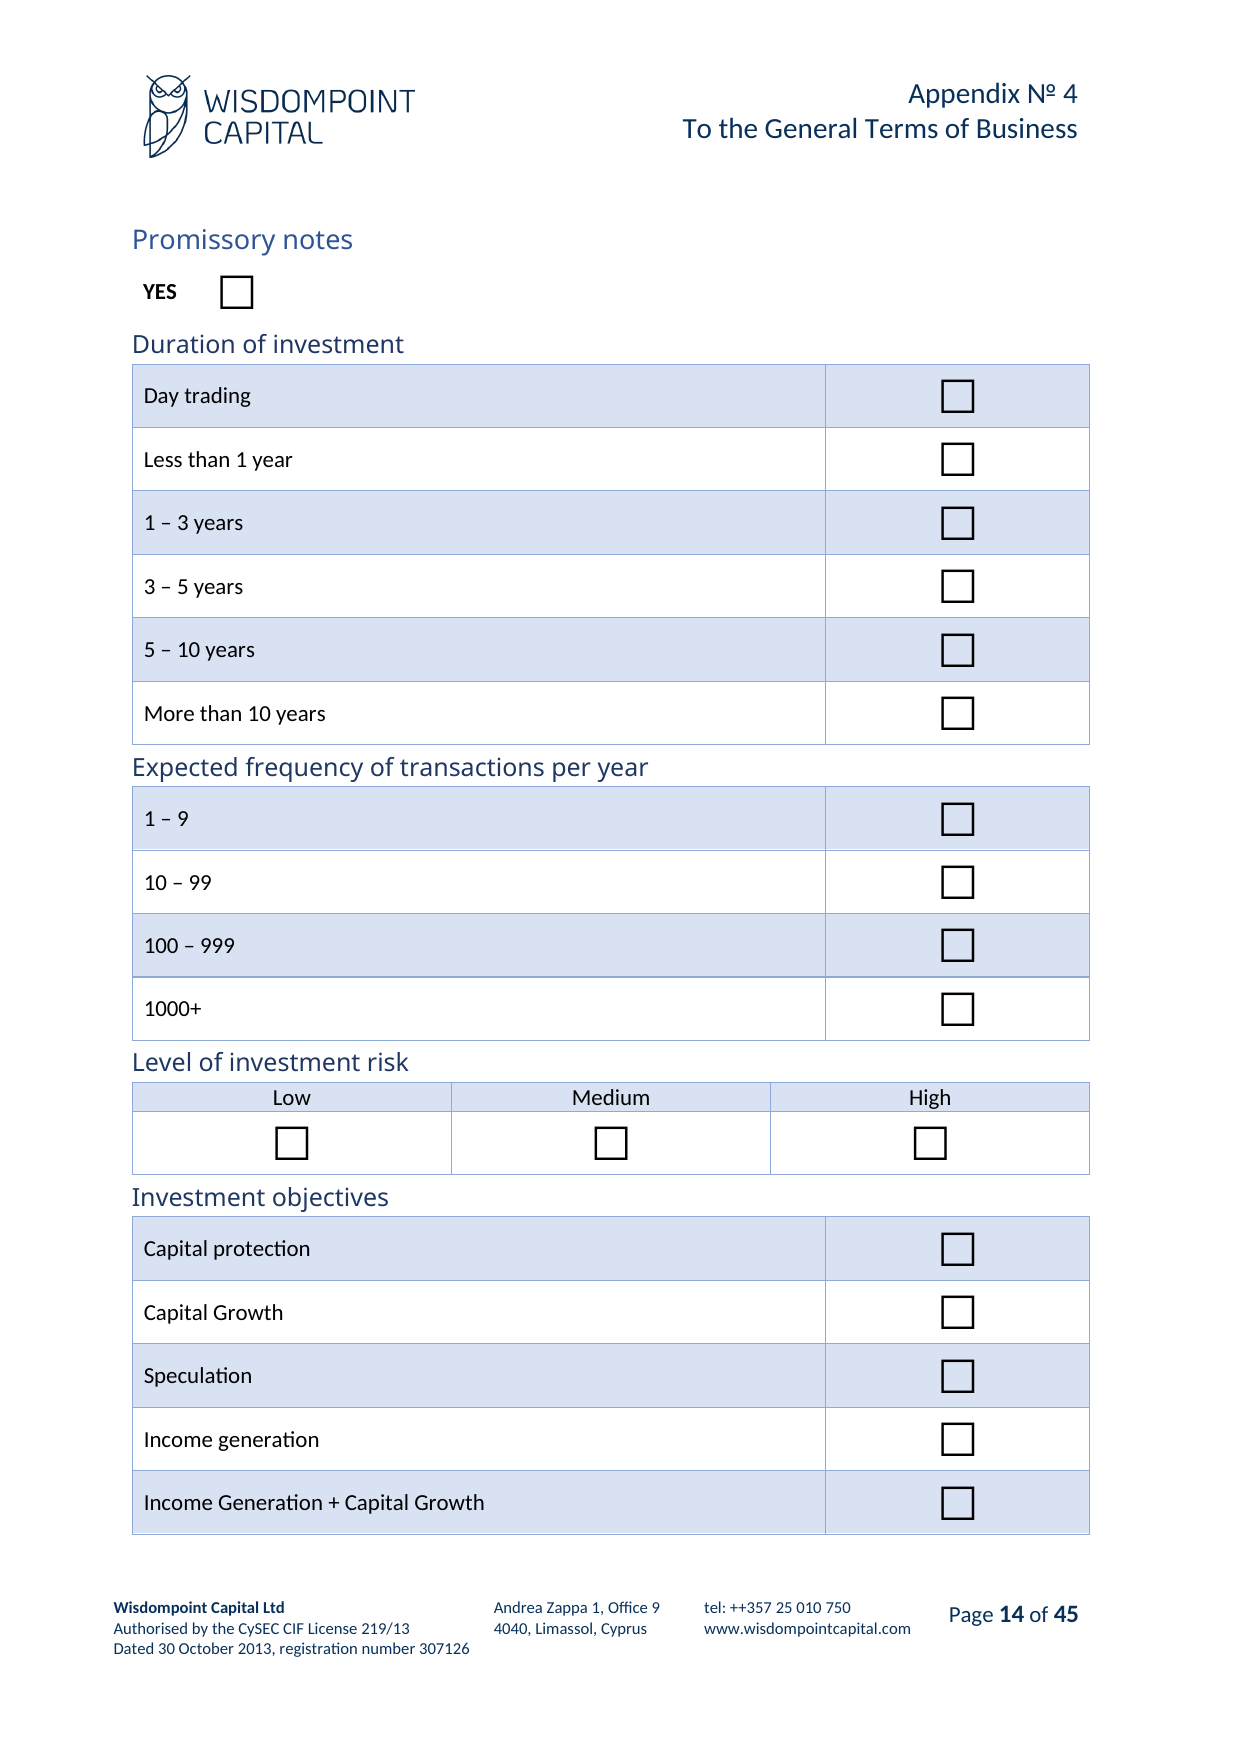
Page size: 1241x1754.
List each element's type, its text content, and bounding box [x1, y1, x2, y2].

table_header [826, 365, 1089, 427]
table_cell 1000+ [133, 978, 825, 1040]
table_cell [826, 851, 1089, 913]
table_cell [826, 1281, 1089, 1343]
table_header [826, 1217, 1089, 1280]
table_cell [826, 1471, 1089, 1533]
table_cell [826, 428, 1089, 490]
table_header Capital protection [133, 1217, 825, 1280]
table_cell Less than 1 year [133, 428, 825, 490]
table_cell 5 – 10 years [133, 618, 825, 681]
table_header Low [133, 1083, 451, 1111]
table_cell 3 – 5 years [133, 555, 825, 617]
table_header Day trading [133, 365, 825, 427]
table_header Medium [452, 1083, 770, 1111]
table_header High [771, 1083, 1089, 1111]
table_cell [826, 914, 1089, 976]
table_header [205, 260, 1089, 322]
picture [142, 74, 415, 158]
subtitle Expected frequency of transactions per year [132, 749, 1090, 783]
subtitle Investment objectives [132, 1179, 1090, 1213]
table_header [826, 787, 1089, 849]
table_cell Income Generation + Capital Growth [133, 1471, 825, 1533]
table_header 1 – 9 [133, 787, 825, 849]
table_cell [452, 1112, 770, 1174]
table_cell Speculation [133, 1344, 825, 1407]
subtitle Promissory notes [132, 220, 1090, 257]
table_cell 10 – 99 [133, 851, 825, 913]
table_cell [826, 1408, 1089, 1470]
subtitle Level of investment risk [132, 1045, 1090, 1079]
table_cell [826, 491, 1089, 554]
table_cell 100 – 999 [133, 914, 825, 976]
table_cell 1 – 3 years [133, 491, 825, 554]
table_cell [826, 682, 1089, 744]
table_cell [826, 978, 1089, 1040]
subtitle Duration of investment [132, 327, 1090, 361]
table_cell [826, 618, 1089, 681]
table_cell [826, 1344, 1089, 1407]
table_cell [826, 555, 1089, 617]
table_header YES [132, 260, 205, 322]
table_cell [133, 1112, 451, 1174]
table_cell More than 10 years [133, 682, 825, 744]
table_cell [771, 1112, 1089, 1174]
table_cell Capital Growth [133, 1281, 825, 1343]
table_cell Income generation [133, 1408, 825, 1470]
